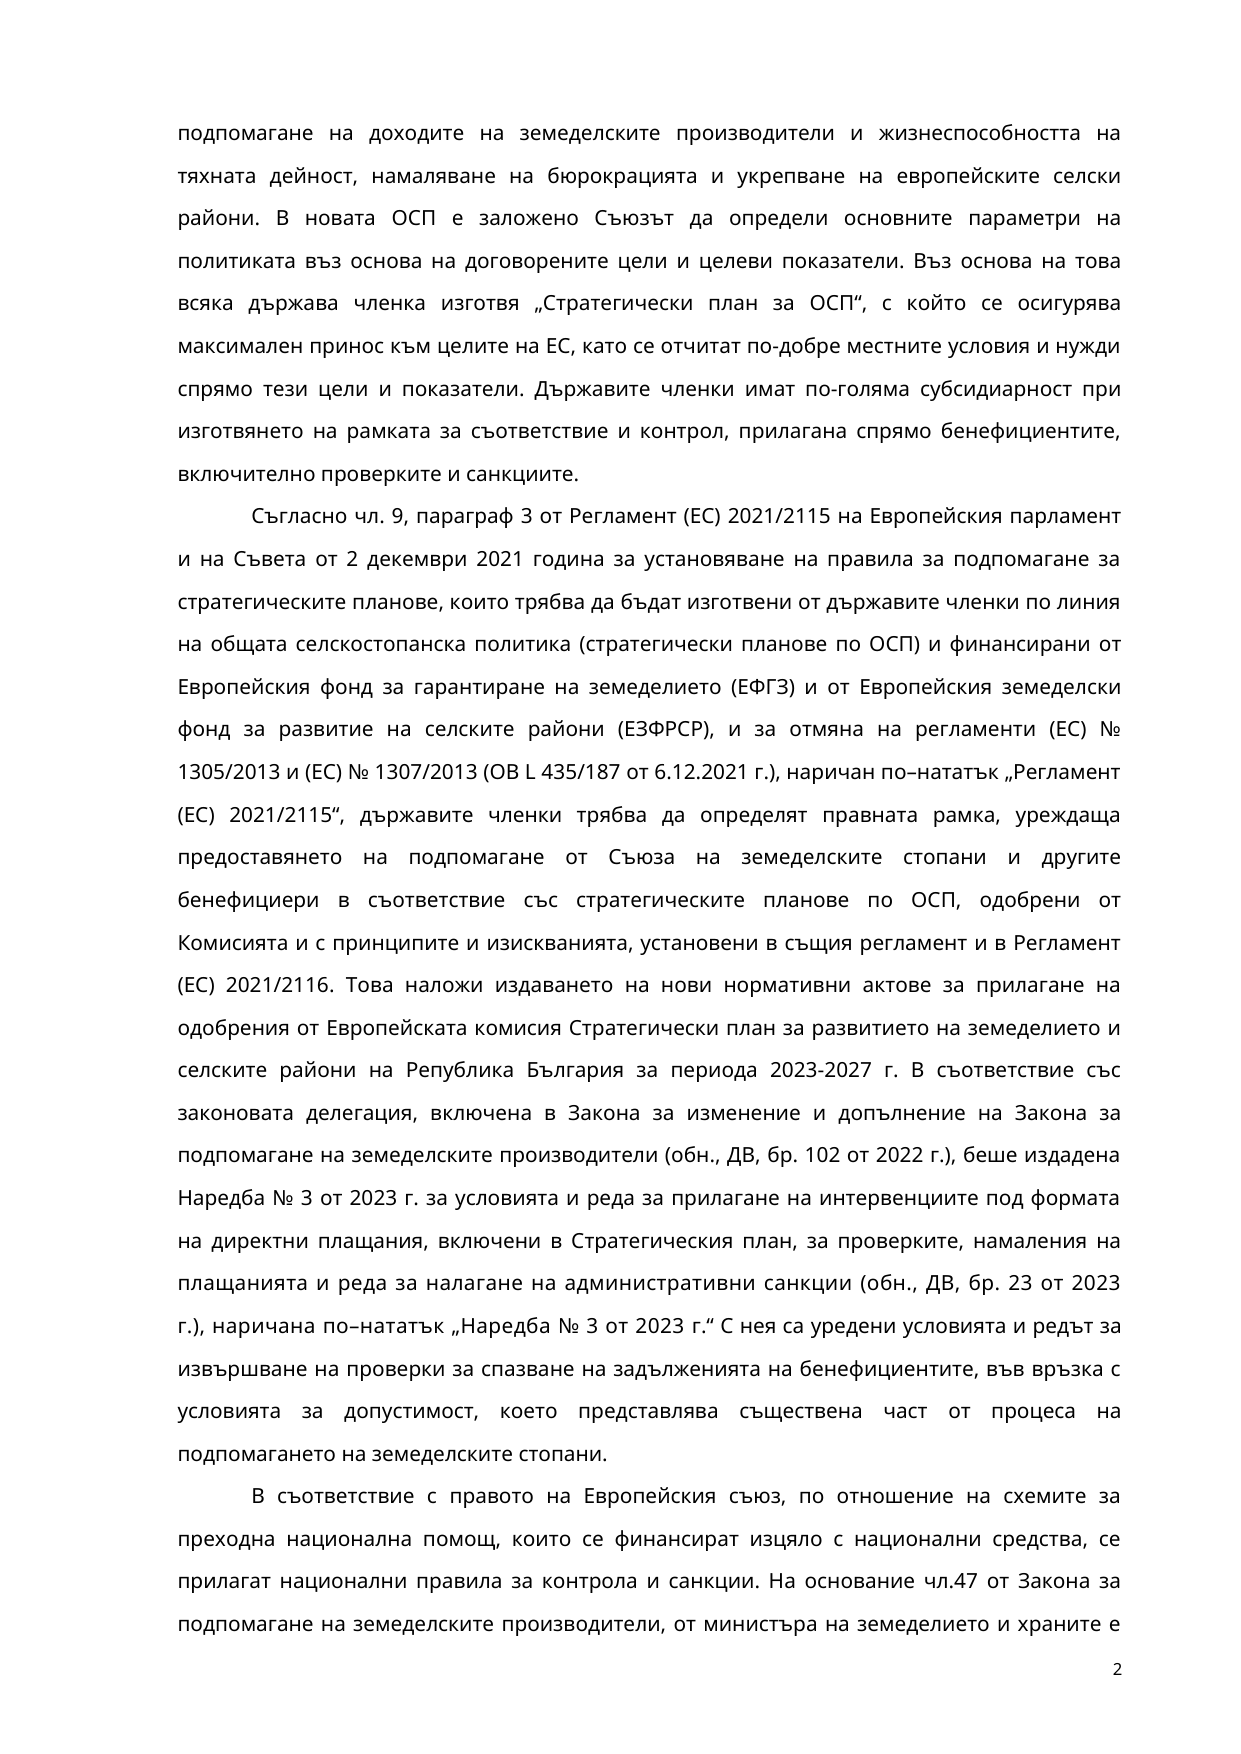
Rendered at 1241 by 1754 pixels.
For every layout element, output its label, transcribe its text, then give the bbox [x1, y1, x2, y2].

text Съгласно чл. 9, параграф 3 от Регламент (ЕС) 2021/2115 на Европейския парламент и на Съвета от 2 декември 2021 година за установяване на правила за подпомагане за стратегическите планове, които трябва да бъдат изготвени от държавите членки по линия на общата селскостопанска политика (стратегически планове по ОСП) и финансирани от Европейския фонд за гарантиране на земеделието (ЕФГЗ) и от Европейския земеделски фонд за развитие на селските райони (ЕЗФРСР), и за отмяна на регламенти (ЕС) № 1305/2013 и (ЕС) № 1307/2013 (OВ L 435/187 от 6.12.2021 г.), наричан по–нататък „Регламент (ЕС) 2021/2115“, държавите членки трябва да определят правната рамка, уреждаща предоставянето на подпомагане от Съюза на земеделските стопани и другите бенефициери в съответствие със стратегическите планове по ОСП, одобрени от Комисията и с принципите и изискванията, установени в същия регламент и в Регламент (ЕС) 2021/2116. Това наложи издаването на нови нормативни актове за прилагане на одобрения от Европейската комисия Стратегически план за развитието на земеделието и селските райони на Република България за периода 2023-2027 г. В съответствие със законовата делегация, включена в Закона за изменение и допълнение на Закона за подпомагане на земеделските производители (обн., ДВ, бр. 102 от 2022 г.), беше издадена Наредба № 3 от 2023 г. за условията и реда за прилагане на интервенциите под формата на директни плащания, включени в Стратегическия план, за проверките, намаления на плащанията и реда за налагане на административни санкции (oбн., ДВ, бр. 23 от 2023 г.), наричана по–нататък „Наредба № 3 от 2023 г.“ С нея са уредени условията и редът за извършване на проверки за спазване на задълженията на бенефициентите, във връзка с условията за допустимост, което представлява съществена част от процеса на подпомагането на земеделските стопани. [177, 502, 1122, 1467]
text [177, 1481, 1122, 1638]
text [177, 118, 1122, 487]
